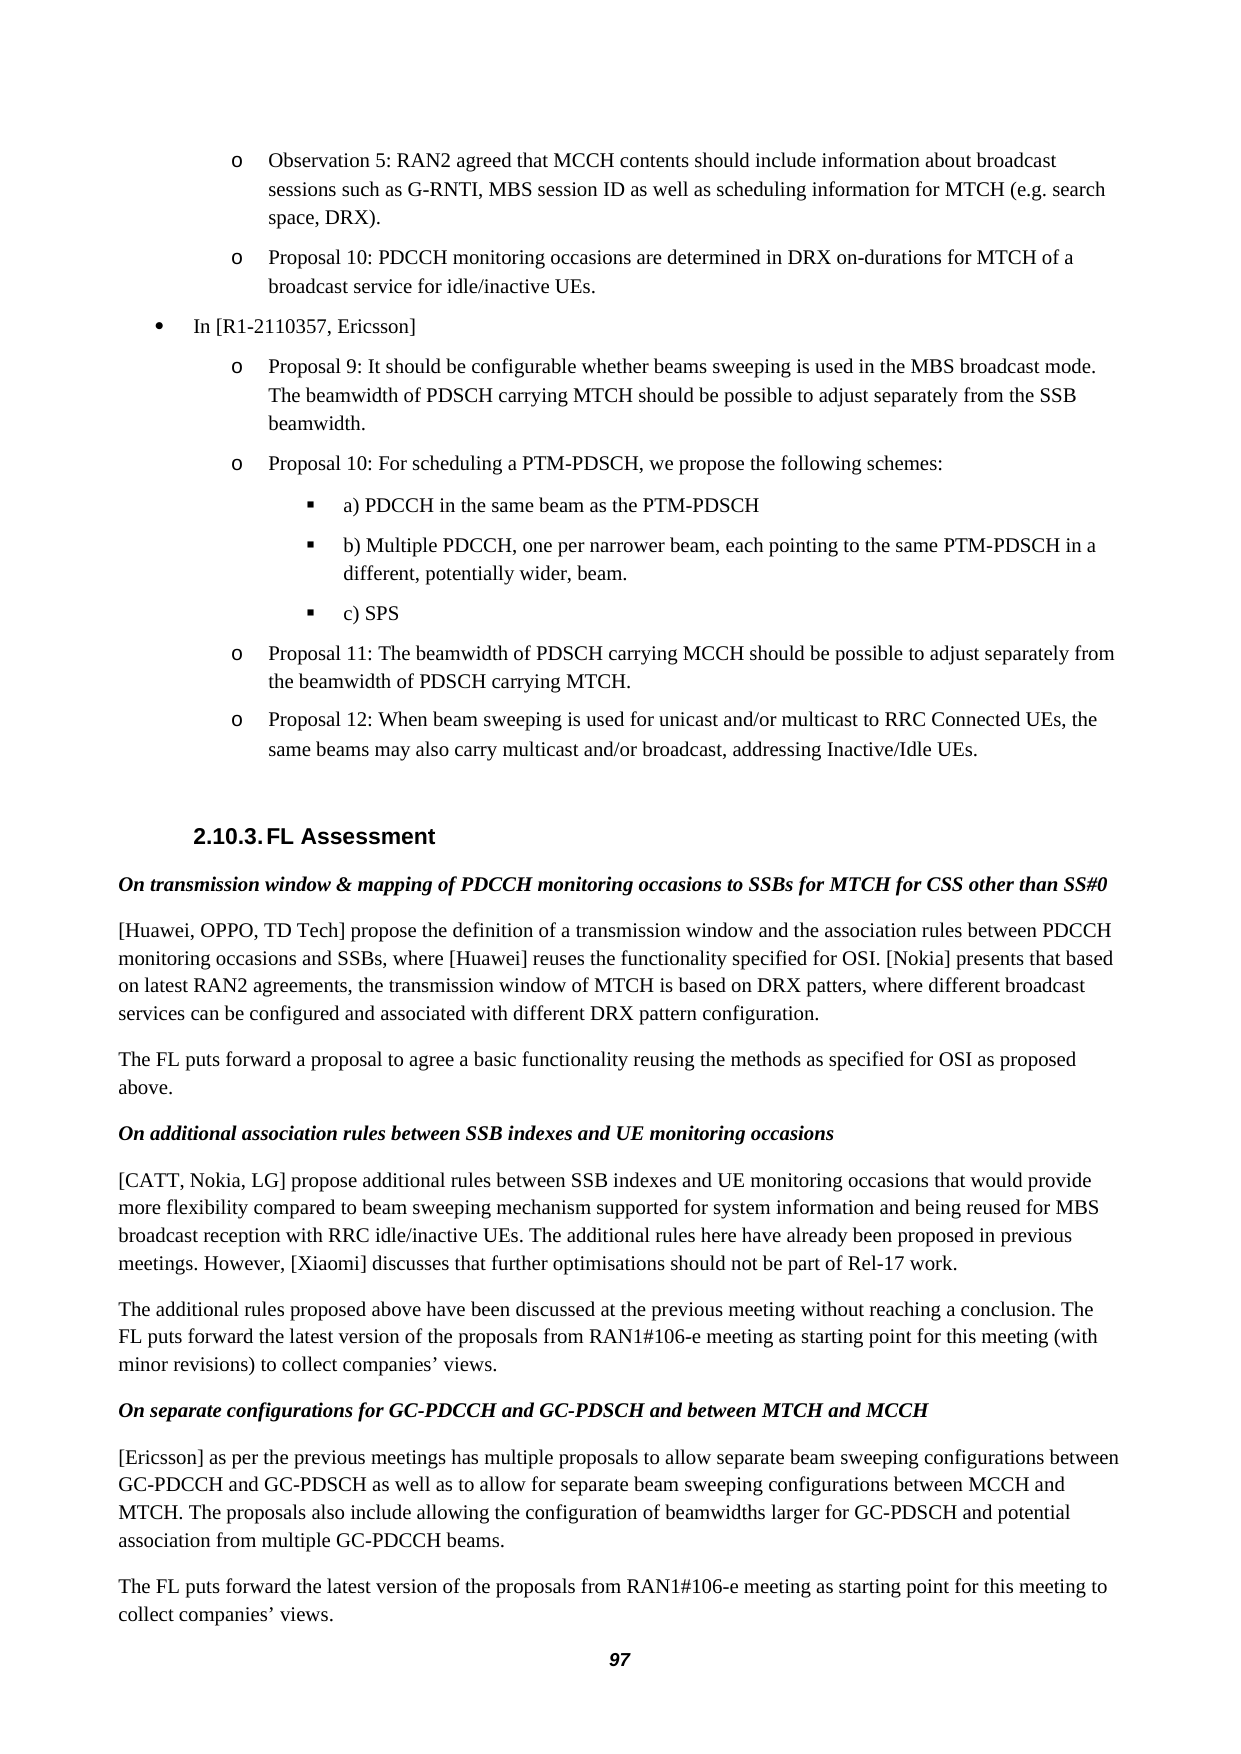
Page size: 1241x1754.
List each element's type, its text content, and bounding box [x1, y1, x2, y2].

list In [R1-2110357, Ericsson] [156, 314, 1122, 338]
text [Huawei, OPPO, TD Tech] propose the definition of a transmission window and the association rules between PDCCH monitoring occasions and SSBs, where [Huawei] reuses the functionality specified for OSI. [Nokia] presents that based on latest RAN2 agreements, the transmission window of MTCH is based on DRX patters, where different broadcast services can be configured and associated with different DRX pattern configuration. [118, 918, 1122, 1025]
text [CATT, Nokia, LG] propose additional rules between SSB indexes and UE monitoring occasions that would provide more flexibility compared to beam sweeping mechanism supported for system information and being reused for MBS broadcast reception with RRC idle/inactive UEs. The additional rules here have already been proposed in previous meetings. However, [Xiaomi] discusses that further optimisations should not be part of Rel-17 work. [118, 1168, 1122, 1274]
text On additional association rules between SSB indexes and UE monitoring occasions [118, 1121, 1122, 1145]
text The FL puts forward a proposal to agree a basic functionality reusing the methods as specified for OSI as proposed above. [118, 1047, 1122, 1099]
list Proposal 11: The beamwidth of PDSCH carrying MCCH should be possible to adjust separately from the beamwidth of PDSCH carrying MTCH. [231, 641, 1122, 693]
list c) SPS [306, 601, 1122, 625]
text The FL puts forward the latest version of the proposals from RAN1#106-e meeting as starting point for this meeting to collect companies’ views. [118, 1574, 1122, 1626]
list b) Multiple PDCCH, one per narrower beam, each pointing to the same PTM-PDSCH in a different, potentially wider, beam. [306, 533, 1122, 585]
list Proposal 10: For scheduling a PTM-PDSCH, we propose the following schemes: [231, 451, 1122, 477]
list a) PDCCH in the same beam as the PTM-PDSCH [306, 493, 1122, 517]
text [Ericsson] as per the previous meetings has multiple proposals to allow separate beam sweeping configurations between GC-PDCCH and GC-PDSCH as well as to allow for separate beam sweeping configurations between MCCH and MTCH. The proposals also include allowing the configuration of beamwidths larger for GC-PDSCH and potential association from multiple GC-PDCCH beams. [118, 1445, 1122, 1552]
text On separate configurations for GC-PDCCH and GC-PDSCH and between MTCH and MCCH [118, 1398, 1122, 1422]
list Proposal 9: It should be configurable whether beams sweeping is used in the MBS broadcast mode. The beamwidth of PDSCH carrying MTCH should be possible to adjust separately from the SSB beamwidth. [231, 354, 1122, 435]
text The additional rules proposed above have been discussed at the previous meeting without reaching a conclusion. The FL puts forward the latest version of the proposals from RAN1#106-e meeting as starting point for this meeting (with minor revisions) to collect companies’ views. [118, 1297, 1122, 1376]
list Proposal 10: PDCCH monitoring occasions are determined in DRX on-durations for MTCH of a broadcast service for idle/inactive UEs. [231, 245, 1122, 298]
list Proposal 12: When beam sweeping is used for unicast and/or multicast to RRC Connected UEs, the same beams may also carry multicast and/or broadcast, addressing Inactive/Idle UEs. [231, 707, 1122, 761]
text On transmission window & mapping of PDCCH monitoring occasions to SSBs for MTCH for CSS other than SS#0 [118, 872, 1122, 896]
subtitle FL Assessment [193, 823, 1122, 849]
list Observation 5: RAN2 agreed that MCCH contents should include information about broadcast sessions such as G-RNTI, MBS session ID as well as scheduling information for MTCH (e.g. search space, DRX). [231, 148, 1122, 229]
